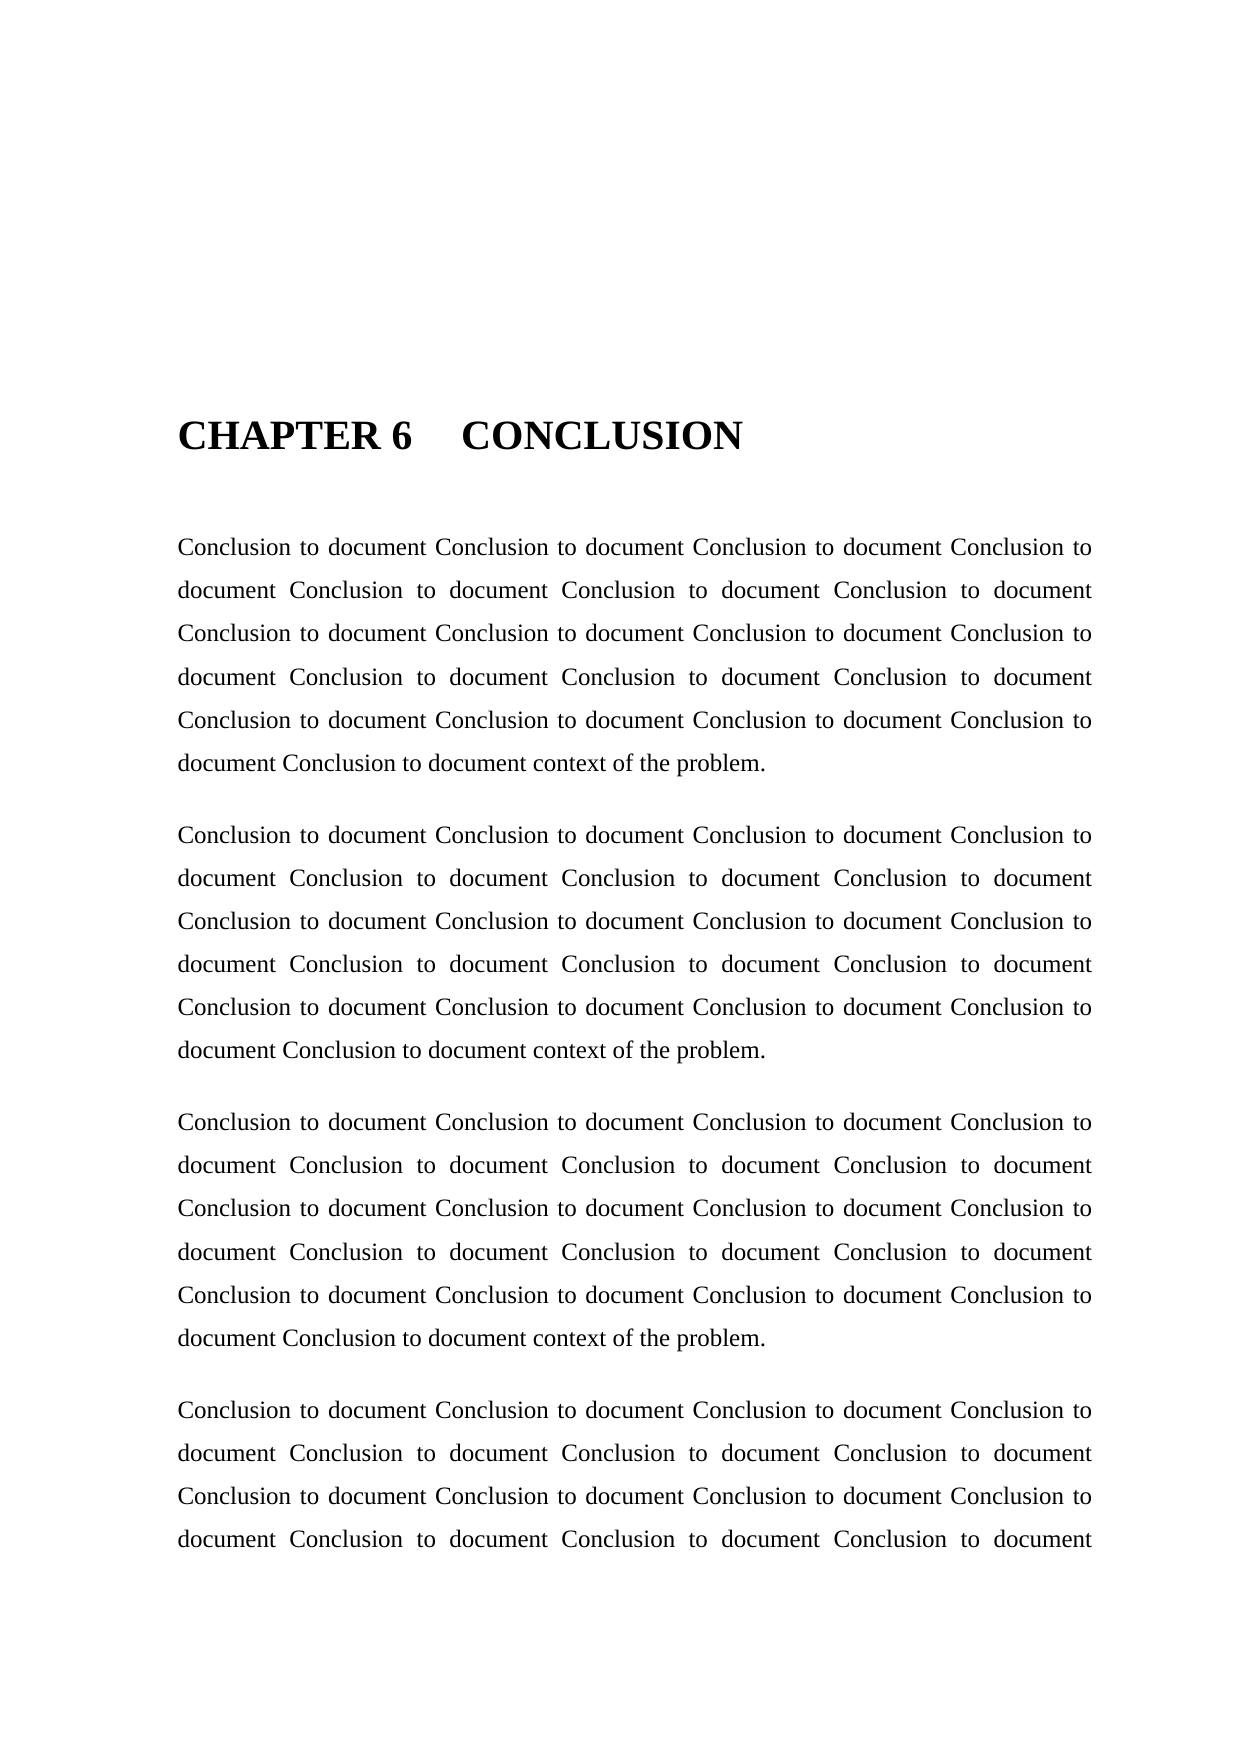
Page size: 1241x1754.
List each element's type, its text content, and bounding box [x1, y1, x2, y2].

subtitle Conclusion [177, 410, 1092, 458]
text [177, 1395, 1092, 1553]
